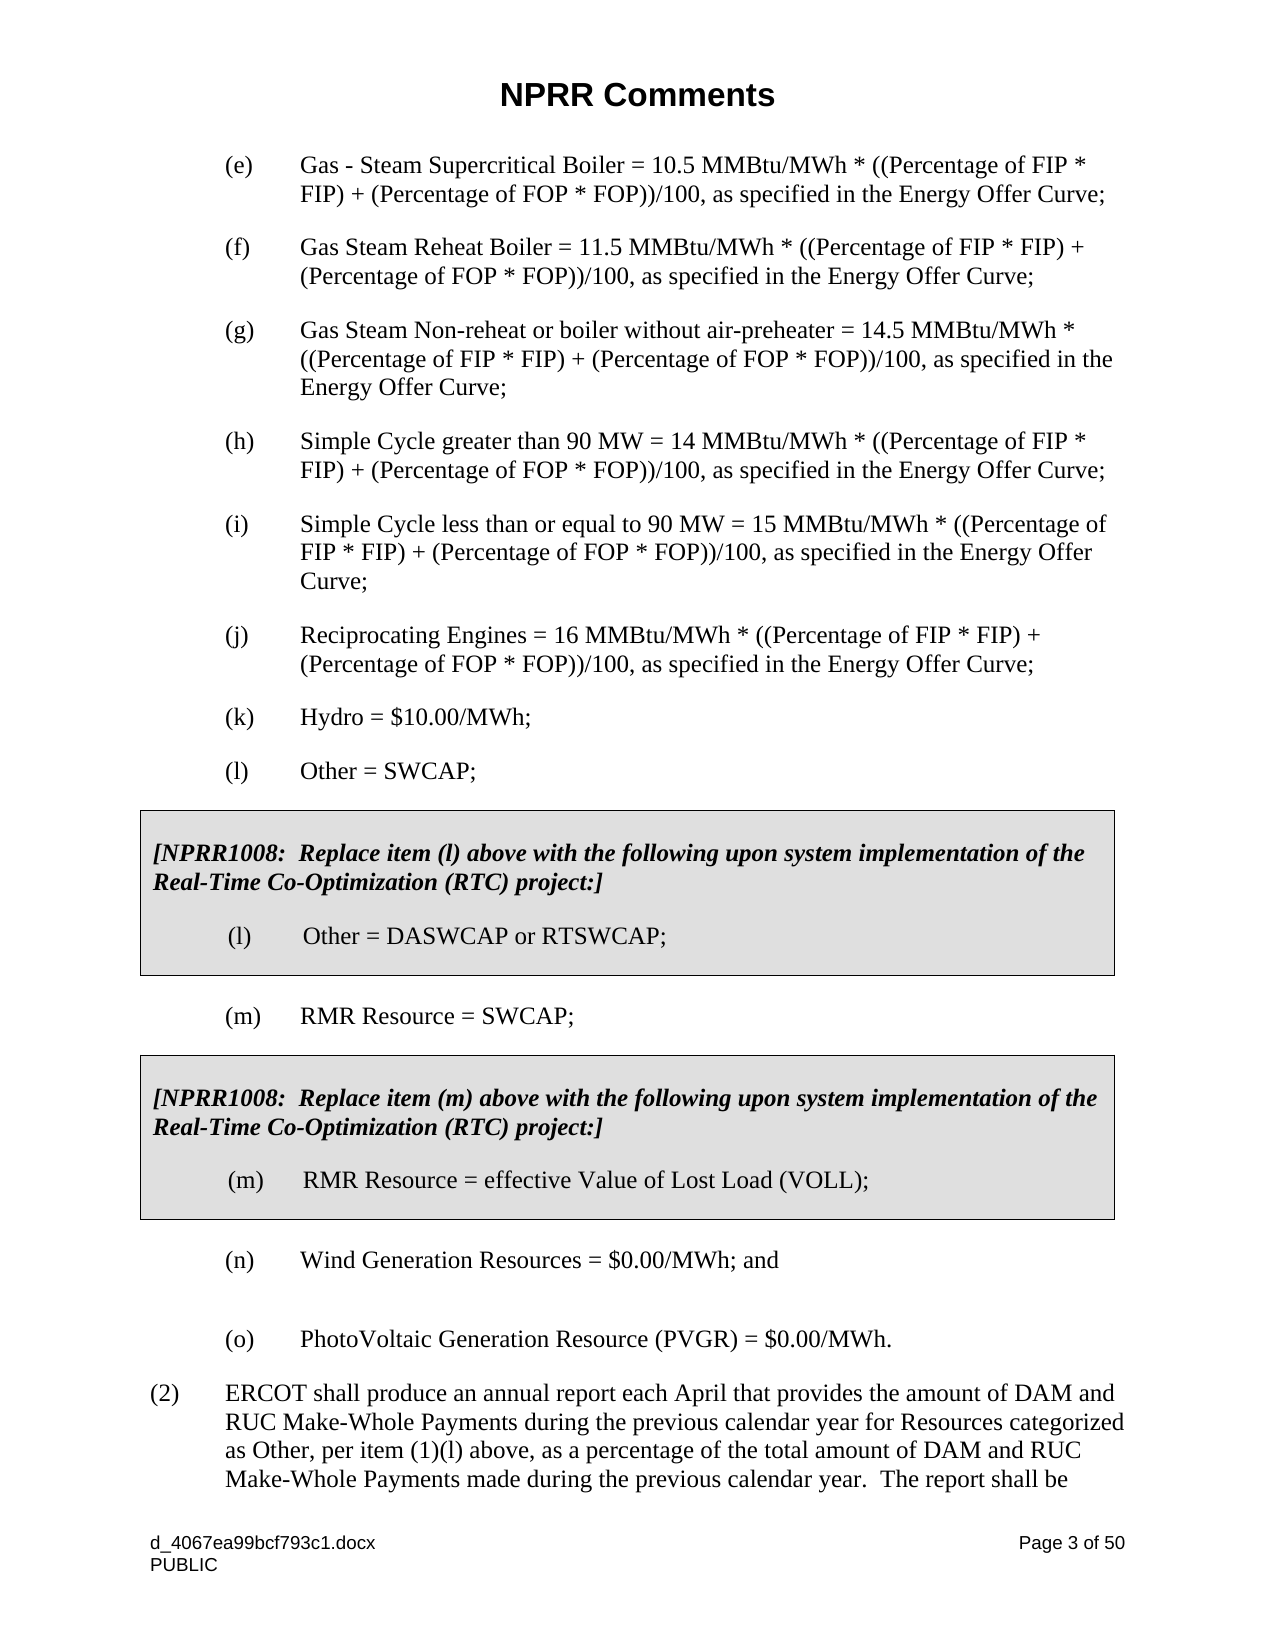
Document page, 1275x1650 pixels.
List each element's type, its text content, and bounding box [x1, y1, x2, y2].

list (e) Gas - Steam Supercritical Boiler = 10.5 MMBtu/MWh * ((Percentage of FIP * FIP) + (Percentage of FOP * FOP))/100, as specified in the Energy Offer Curve; [225, 150, 1125, 207]
table_header [NPRR1008: Replace item (l) above with the following upon system implementation of the Real-Time Co-Optimization (RTC) project:] (l) Other = DASWCAP or RTSWCAP; [141, 811, 1114, 975]
list (f) Gas Steam Reheat Boiler = 11.5 MMBtu/MWh * ((Percentage of FIP * FIP) + (Percentage of FOP * FOP))/100, as specified in the Energy Offer Curve; [225, 232, 1125, 290]
text (n) Wind Generation Resources = $0.00/MWh; and [225, 1245, 1125, 1274]
list (g) Gas Steam Non-reheat or boiler without air-preheater = 14.5 MMBtu/MWh * ((Percentage of FIP * FIP) + (Percentage of FOP * FOP))/100, as specified in the Energy Offer Curve; [225, 315, 1125, 401]
list (k) Hydro = $10.00/MWh; [225, 702, 1125, 731]
list (j) Reciprocating Engines = 16 MMBtu/MWh * ((Percentage of FIP * FIP) + (Percentage of FOP * FOP))/100, as specified in the Energy Offer Curve; [225, 620, 1125, 677]
list (i) Simple Cycle less than or equal to 90 MW = 15 MMBtu/MWh * ((Percentage of FIP * FIP) + (Percentage of FOP * FOP))/100, as specified in the Energy Offer Curve; [225, 509, 1125, 595]
text (o) PhotoVoltaic Generation Resource (PVGR) = $0.00/MWh. [225, 1324, 1125, 1353]
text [150, 1378, 1125, 1493]
table_header [NPRR1008: Replace item (m) above with the following upon system implementation of the Real-Time Co-Optimization (RTC) project:] (m) RMR Resource = effective Value of Lost Load (VOLL); [141, 1056, 1114, 1219]
list (h) Simple Cycle greater than 90 MW = 14 MMBtu/MWh * ((Percentage of FIP * FIP) + (Percentage of FOP * FOP))/100, as specified in the Energy Offer Curve; [225, 426, 1125, 484]
list (l) Other = SWCAP; [225, 756, 1125, 785]
list (m) RMR Resource = SWCAP; [225, 1001, 1125, 1029]
